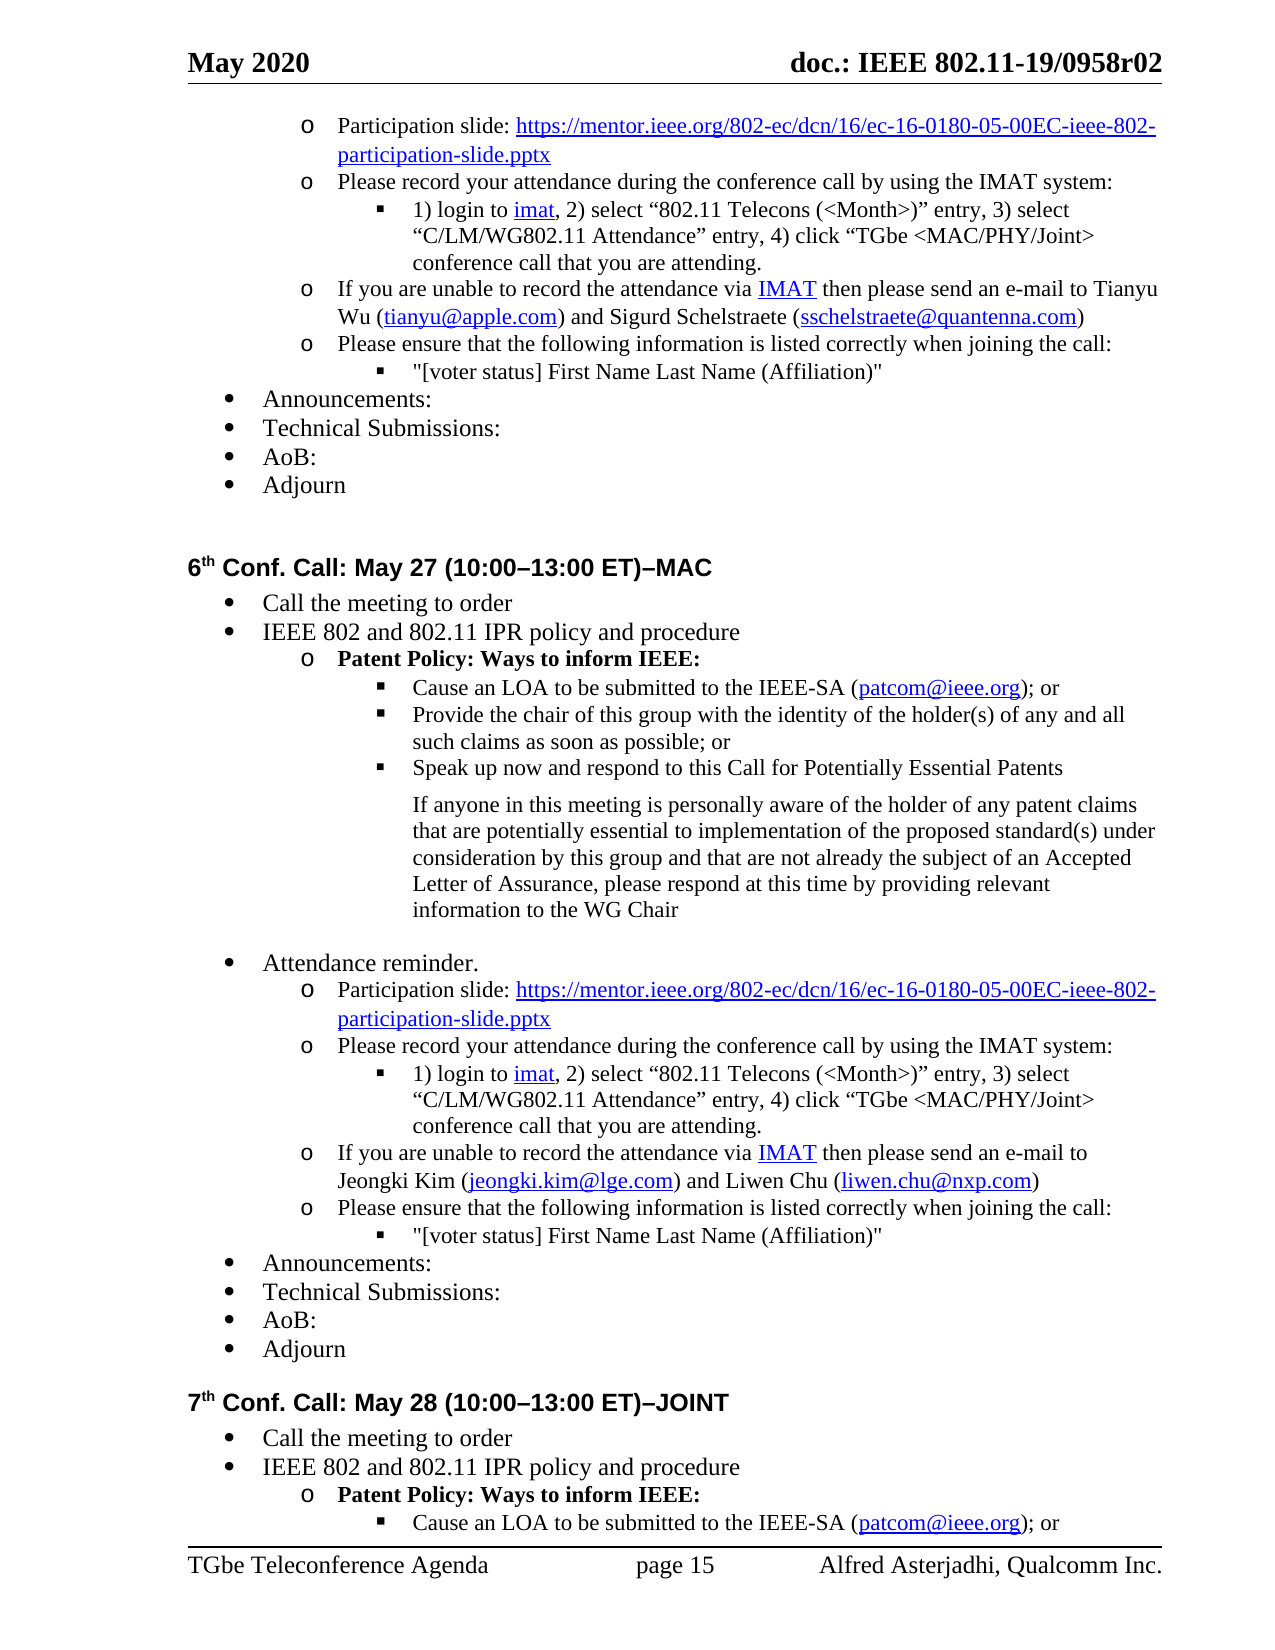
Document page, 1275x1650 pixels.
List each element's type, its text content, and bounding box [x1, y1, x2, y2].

subtitle 6th Conf. Call: May 27 (10:00–13:00 ET)–MAC [187, 553, 1162, 582]
list Call the meeting to order [225, 1423, 1162, 1452]
list Announcements: [225, 384, 1162, 413]
list Please ensure that the following information is listed correctly when joining the call: [300, 329, 1162, 358]
list Cause an LOA to be submitted to the IEEE-SA (patcom@ieee.org); or [375, 1509, 1162, 1536]
list Please record your attendance during the conference call by using the IMAT system: [300, 1032, 1162, 1060]
list Participation slide: https://mentor.ieee.org/802-ec/dcn/16/ec-16-0180-05-00EC-ieee-802-participation-slide.pptx [300, 112, 1162, 168]
list Technical Submissions: [225, 1277, 1162, 1306]
list Please record your attendance during the conference call by using the IMAT system: [300, 168, 1162, 196]
list Call the meeting to order [225, 588, 1162, 617]
list Patent Policy: Ways to inform IEEE: [300, 645, 1162, 674]
list 1) login to imat, 2) select “802.11 Telecons (<Month>)” entry, 3) select “C/LM/WG802.11 Attendance” entry, 4) click “TGbe <MAC/PHY/Joint> conference call that you are attending. [375, 1060, 1162, 1139]
list Announcements: [225, 1248, 1162, 1277]
list Provide the chair of this group with the identity of the holder(s) of any and all such claims as soon as possible; or [375, 701, 1162, 754]
list IEEE 802 and 802.11 IPR policy and procedure [225, 617, 1162, 645]
list If you are unable to record the attendance via IMAT then please send an e-mail to Jeongki Kim (jeongki.kim@lge.com) and Liwen Chu (liwen.chu@nxp.com) [300, 1139, 1162, 1193]
list Cause an LOA to be submitted to the IEEE-SA (patcom@ieee.org); or [375, 674, 1162, 701]
list Please ensure that the following information is listed correctly when joining the call: [300, 1193, 1162, 1222]
subtitle 7th Conf. Call: May 28 (10:00–13:00 ET)–JOINT [187, 1388, 1162, 1417]
list If you are unable to record the attendance via IMAT then please send an e-mail to Tianyu Wu (tianyu@apple.com) and Sigurd Schelstraete (sschelstraete@quantenna.com) [300, 275, 1162, 329]
list Technical Submissions: [225, 413, 1162, 442]
list Participation slide: https://mentor.ieee.org/802-ec/dcn/16/ec-16-0180-05-00EC-ieee-802-participation-slide.pptx [300, 976, 1162, 1032]
list Attendance reminder. [225, 948, 1162, 976]
list Adjourn [225, 1334, 1162, 1363]
list If anyone in this meeting is personally aware of the holder of any patent claims that are potentially essential to implementation of the proposed standard(s) under consideration by this group and that are not already the subject of an Accepted Letter of Assurance, please respond at this time by providing relevant information to the WG Chair [412, 791, 1162, 923]
list Adjourn [225, 470, 1162, 499]
list IEEE 802 and 802.11 IPR policy and procedure [225, 1452, 1162, 1481]
list 1) login to imat, 2) select “802.11 Telecons (<Month>)” entry, 3) select “C/LM/WG802.11 Attendance” entry, 4) click “TGbe <MAC/PHY/Joint> conference call that you are attending. [375, 196, 1162, 275]
list AoB: [225, 442, 1162, 470]
list "[voter status] First Name Last Name (Affiliation)" [375, 358, 1162, 384]
list Speak up now and respond to this Call for Potentially Essential Patents [375, 754, 1162, 781]
list "[voter status] First Name Last Name (Affiliation)" [375, 1222, 1162, 1248]
list Patent Policy: Ways to inform IEEE: [300, 1481, 1162, 1509]
list AoB: [225, 1306, 1162, 1334]
